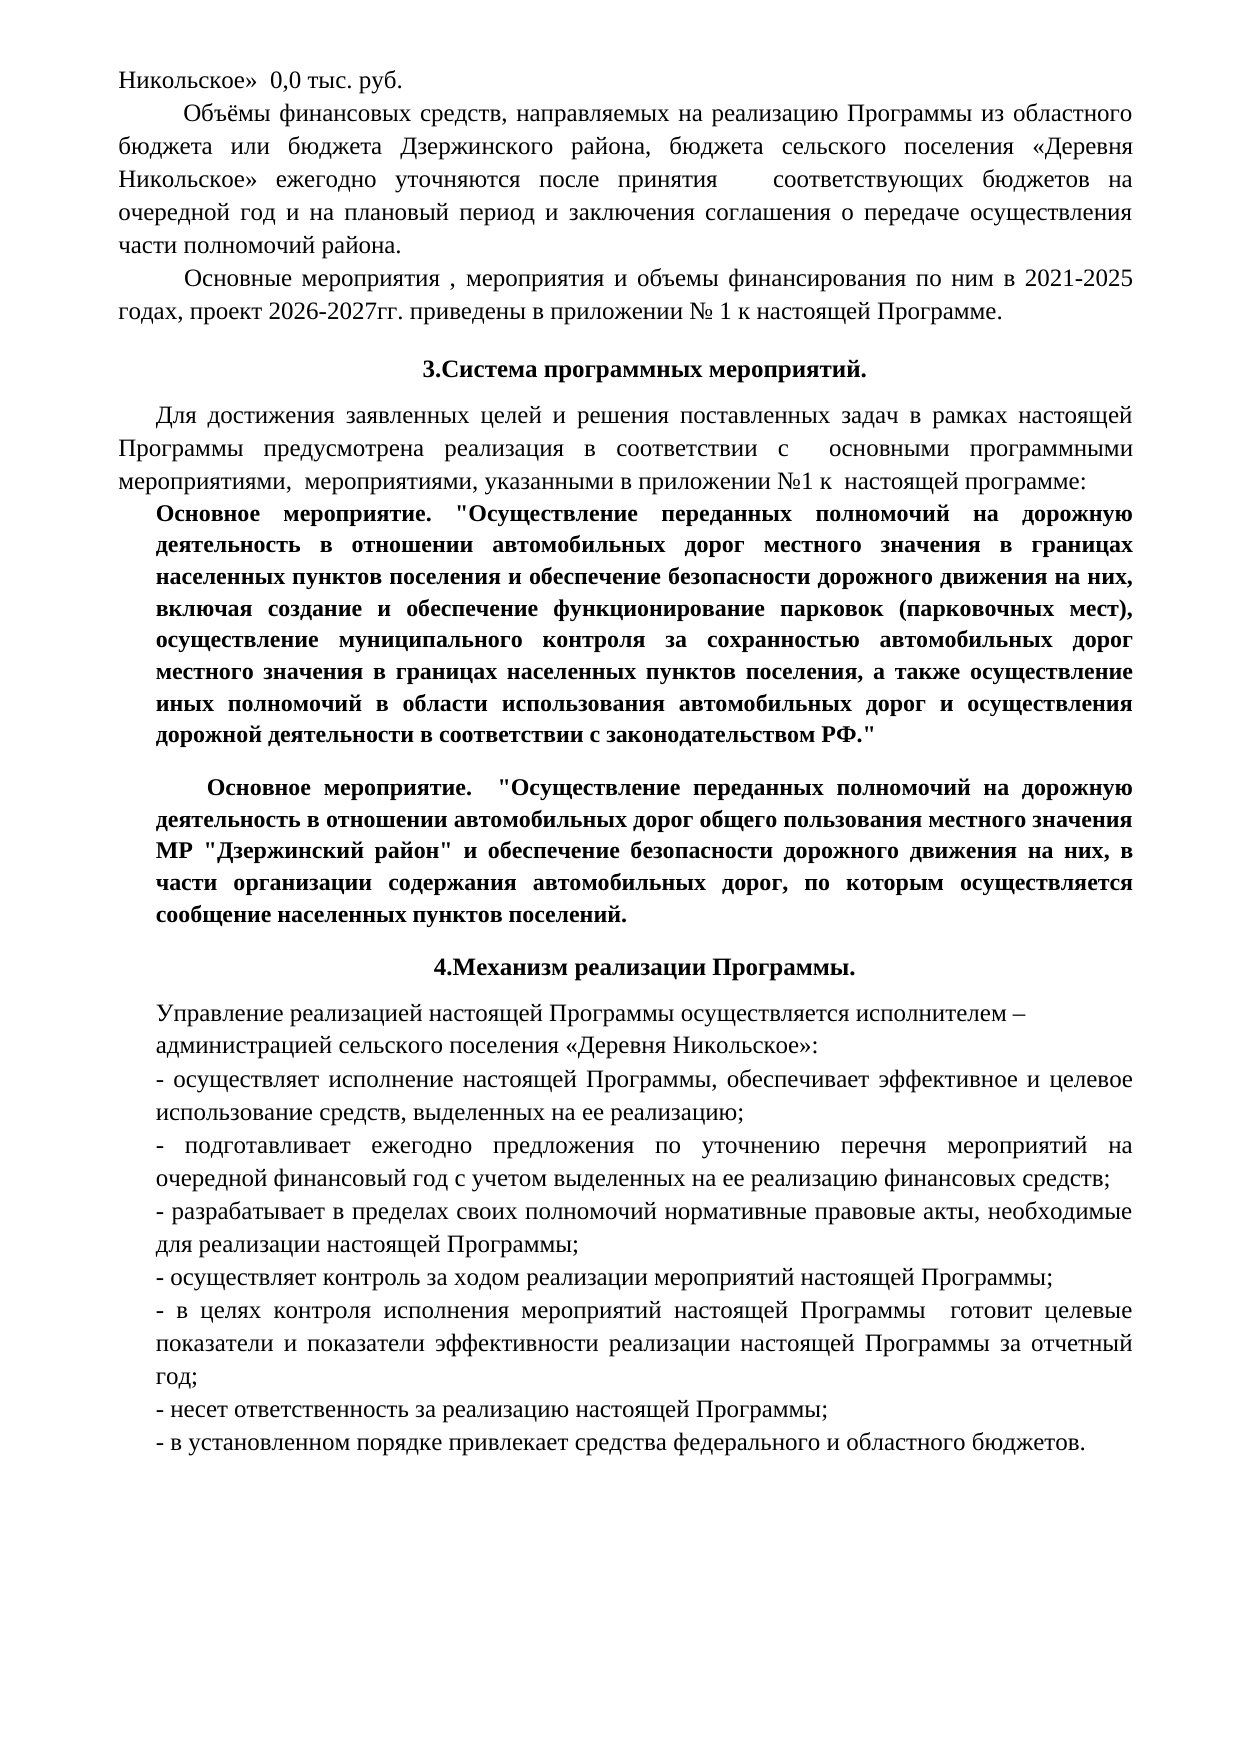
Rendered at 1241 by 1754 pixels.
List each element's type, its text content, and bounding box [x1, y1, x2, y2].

text - осуществляет контроль за ходом реализации мероприятий настоящей Программы; [156, 1262, 1134, 1291]
text Управление реализацией настоящей Программы осуществляется исполнителем – [118, 998, 1134, 1026]
text - разрабатывает в пределах своих полномочий нормативные правовые акты, необходимые для реализации настоящей Программы; [156, 1196, 1134, 1257]
text - в целях контроля исполнения мероприятий настоящей Программы готовит целевые показатели и показатели эффективности реализации настоящей Программы за отчетный год; [156, 1295, 1134, 1389]
text администрацией сельского поселения «Деревня Никольское»: [118, 1031, 1134, 1059]
text Основное мероприятие. "Осуществление переданных полномочий на дорожную деятельность в отношении автомобильных дорог общего пользования местного значения МР "Дзержинский район" и обеспечение безопасности дорожного движения на них, в части организации содержания автомобильных дорог, по которым осуществляется сообщение населенных пунктов поселений. [156, 773, 1134, 927]
text Объёмы финансовых средств, направляемых на реализацию Программы из областного бюджета или бюджета Дзержинского района, бюджета сельского поселения «Деревня Никольское» ежегодно уточняются после принятия соответствующих бюджетов на очередной год и на плановый период и заключения соглашения о передаче осуществления части полномочий района. [118, 98, 1134, 259]
text 4.Механизм реализации Программы. [156, 952, 1134, 981]
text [118, 65, 1134, 94]
text 3.Система программных мероприятий. [156, 354, 1134, 383]
text Основные мероприятия , мероприятия и объемы финансирования по ним в 2021-2025 годах, проект 2026-2027гг. приведены в приложении № 1 к настоящей Программе. [118, 263, 1134, 325]
text - подготавливает ежегодно предложения по уточнению перечня мероприятий на очередной финансовый год с учетом выделенных на ее реализацию финансовых средств; [156, 1130, 1134, 1191]
text Основное мероприятие. "Осуществление переданных полномочий на дорожную деятельность в отношении автомобильных дорог местного значения в границах населенных пунктов поселения и обеспечение безопасности дорожного движения на них, включая создание и обеспечение функционирование парковок (парковочных мест), осуществление муниципального контроля за сохранностью автомобильных дорог местного значения в границах населенных пунктов поселения, а также осуществление иных полномочий в области использования автомобильных дорог и осуществления дорожной деятельности в соответствии с законодательством РФ." [156, 499, 1134, 748]
text - осуществляет исполнение настоящей Программы, обеспечивает эффективное и целевое использование средств, выделенных на ее реализацию; [156, 1064, 1134, 1125]
text - в установленном порядке привлекает средства федерального и областного бюджетов. [156, 1427, 1134, 1456]
text Для достижения заявленных целей и решения поставленных задач в рамках настоящей Программы предусмотрена реализация в соответствии с основными программными мероприятиями, мероприятиями, указанными в приложении №1 к настоящей программе: [118, 400, 1134, 494]
text - несет ответственность за реализацию настоящей Программы; [156, 1394, 1134, 1423]
